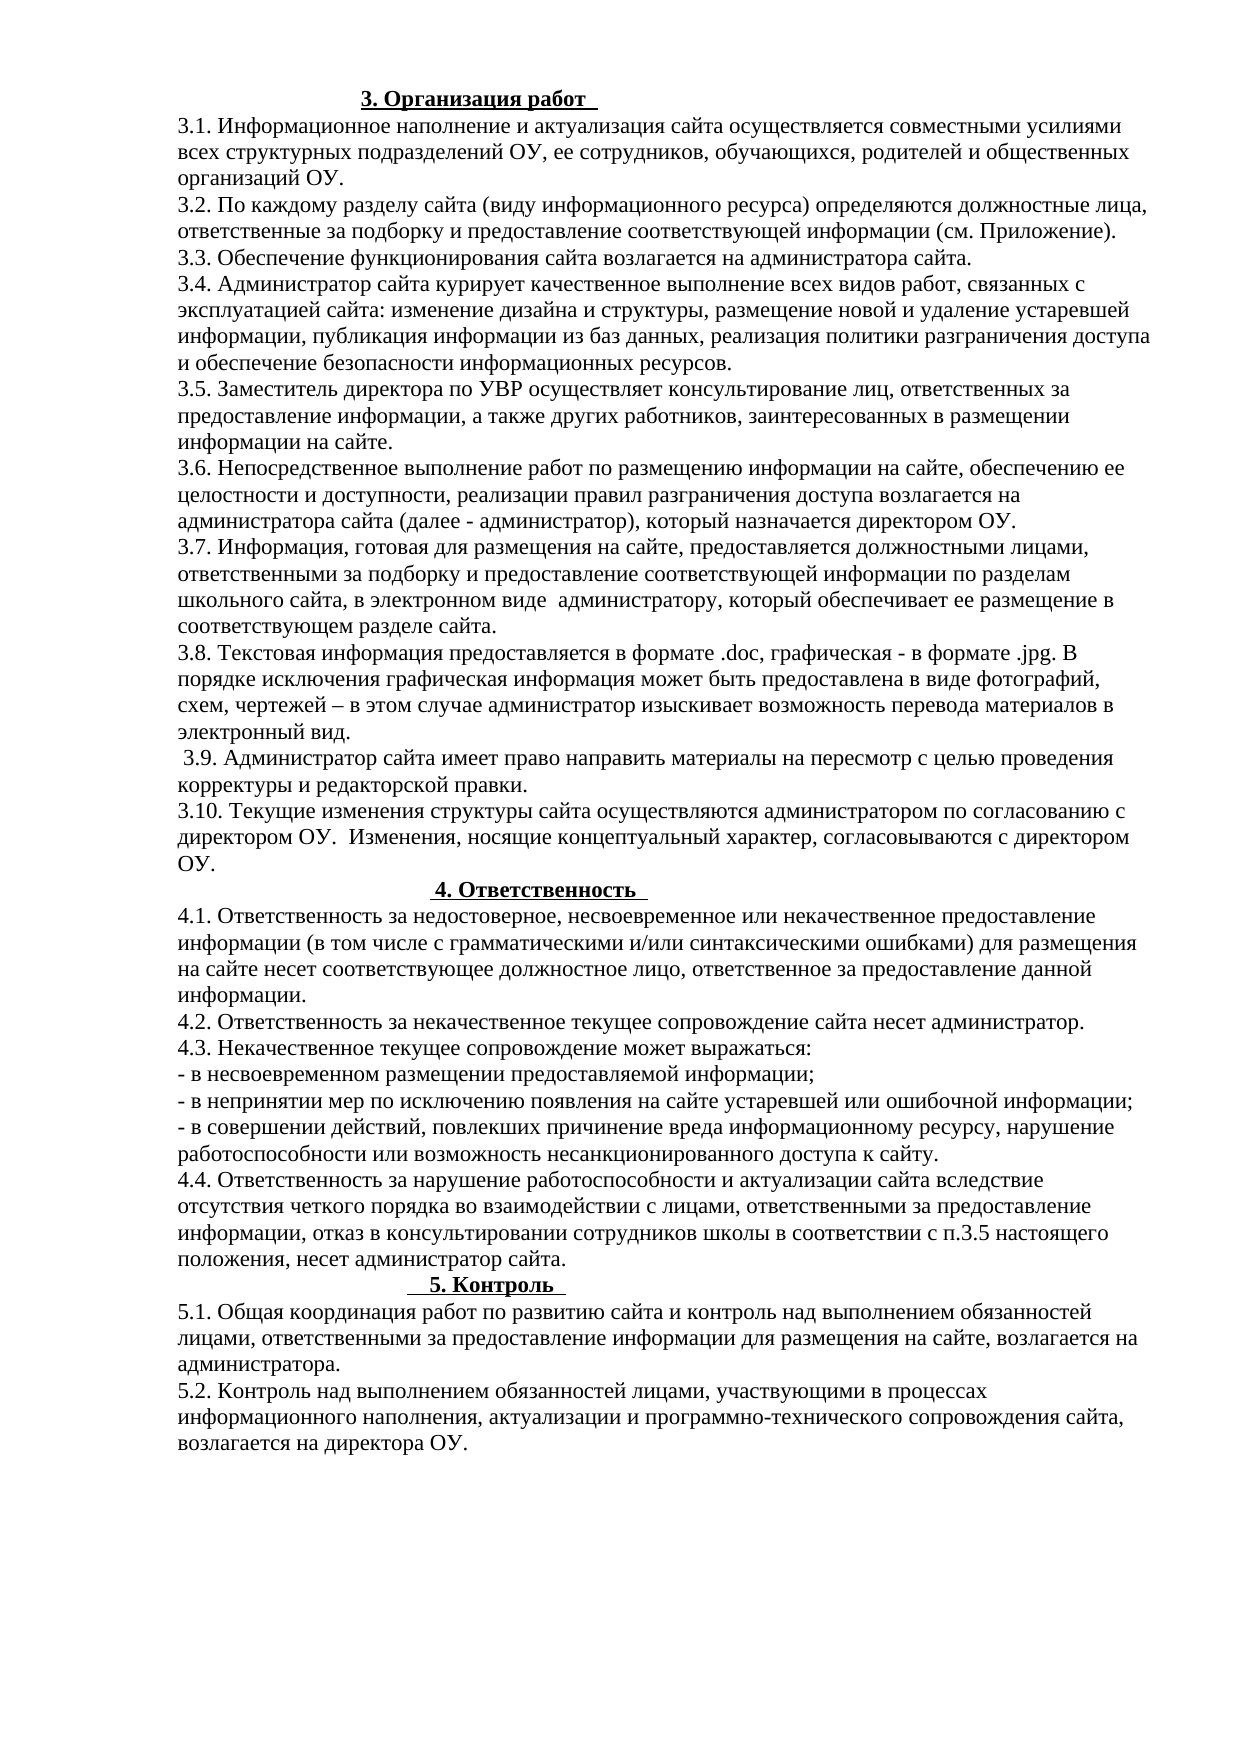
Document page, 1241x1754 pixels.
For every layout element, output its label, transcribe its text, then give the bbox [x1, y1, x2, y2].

text 3.9. Администратор сайта имеет право направить материалы на пересмотр с целью проведения корректуры и редакторской правки. [177, 744, 1152, 797]
text 4.4. Ответственность за нарушение работоспособности и актуализации сайта вследствие отсутствия четкого порядка во взаимодействии с лицами, ответственными за предоставление информации, отказ в консультировании сотрудников школы в соответствии с п.3.5 настоящего положения, несет администратор сайта. [177, 1166, 1152, 1271]
text 3.6. Непосредственное выполнение работ по размещению информации на сайте, обеспечению ее целостности и доступности, реализации правил разграничения доступа возлагается на администратора сайта (далее - администратор), который назначается директором ОУ. [177, 454, 1152, 533]
text 3.2. По каждому разделу сайта (виду информационного ресурса) определяются должностные лица, ответственные за подборку и предоставление соответствующей информации (см. Приложение). [177, 191, 1152, 243]
text 4.3. Некачественное текущее сопровождение может выражаться: [177, 1034, 1152, 1061]
text 3. Организация работ [177, 85, 1152, 112]
text 3.5. Заместитель директора по УВР осуществляет консультирование лиц, ответственных за предоставление информации, а также других работников, заинтересованных в размещении информации на сайте. [177, 375, 1152, 454]
text - в непринятии мер по исключению появления на сайте устаревшей или ошибочной информации; [177, 1087, 1152, 1113]
text 5.1. Общая координация работ по развитию сайта и контроль над выполнением обязанностей лицами, ответственными за предоставление информации для размещения на сайте, возлагается на администратора. [177, 1298, 1152, 1377]
text 3.8. Текстовая информация предоставляется в формате .doc, графическая - в формате .jpg. В порядке исключения графическая информация может быть предоставлена в виде фотографий, схем, чертежей – в этом случае администратор изыскивает возможность перевода материалов в электронный вид. [177, 639, 1152, 744]
text 4.2. Ответственность за некачественное текущее сопровождение сайта несет администратор. [177, 1008, 1152, 1034]
text 4. Ответственность [177, 876, 1152, 902]
text 5.2. Контроль над выполнением обязанностей лицами, участвующими в процессах информационного наполнения, актуализации и программно-технического сопровождения сайта, возлагается на директора ОУ. [177, 1377, 1152, 1456]
text 3.7. Информация, готовая для размещения на сайте, предоставляется должностными лицами, ответственными за подборку и предоставление соответствующей информации по разделам школьного сайта, в электронном виде администратору, который обеспечивает ее размещение в соответствующем разделе сайта. [177, 533, 1152, 639]
text - в несвоевременном размещении предоставляемой информации; [177, 1061, 1152, 1087]
text 3.1. Информационное наполнение и актуализация сайта осуществляется совместными усилиями всех структурных подразделений ОУ, ее сотрудников, обучающихся, родителей и общественных организаций ОУ. [177, 112, 1152, 191]
text 3.3. Обеспечение функционирования сайта возлагается на администратора сайта. [177, 243, 1152, 270]
text 3.4. Администратор сайта курирует качественное выполнение всех видов работ, связанных с эксплуатацией сайта: изменение дизайна и структуры, размещение новой и удаление устаревшей информации, публикация информации из баз данных, реализация политики разграничения доступа и обеспечение безопасности информационных ресурсов. [177, 270, 1152, 375]
text - в совершении действий, повлекших причинение вреда информационному ресурсу, нарушение работоспособности или возможность несанкционированного доступа к сайту. [177, 1113, 1152, 1166]
text 4.1. Ответственность за недостоверное, несвоевременное или некачественное предоставление информации (в том числе с грамматическими и/или синтаксическими ошибками) для размещения на сайте несет соответствующее должностное лицо, ответственное за предоставление данной информации. [177, 902, 1152, 1008]
text 3.10. Текущие изменения структуры сайта осуществляются администратором по согласованию с директором ОУ. Изменения, носящие концептуальный характер, согласовываются с директором ОУ. [177, 797, 1152, 876]
text 5. Контроль [177, 1271, 1152, 1298]
